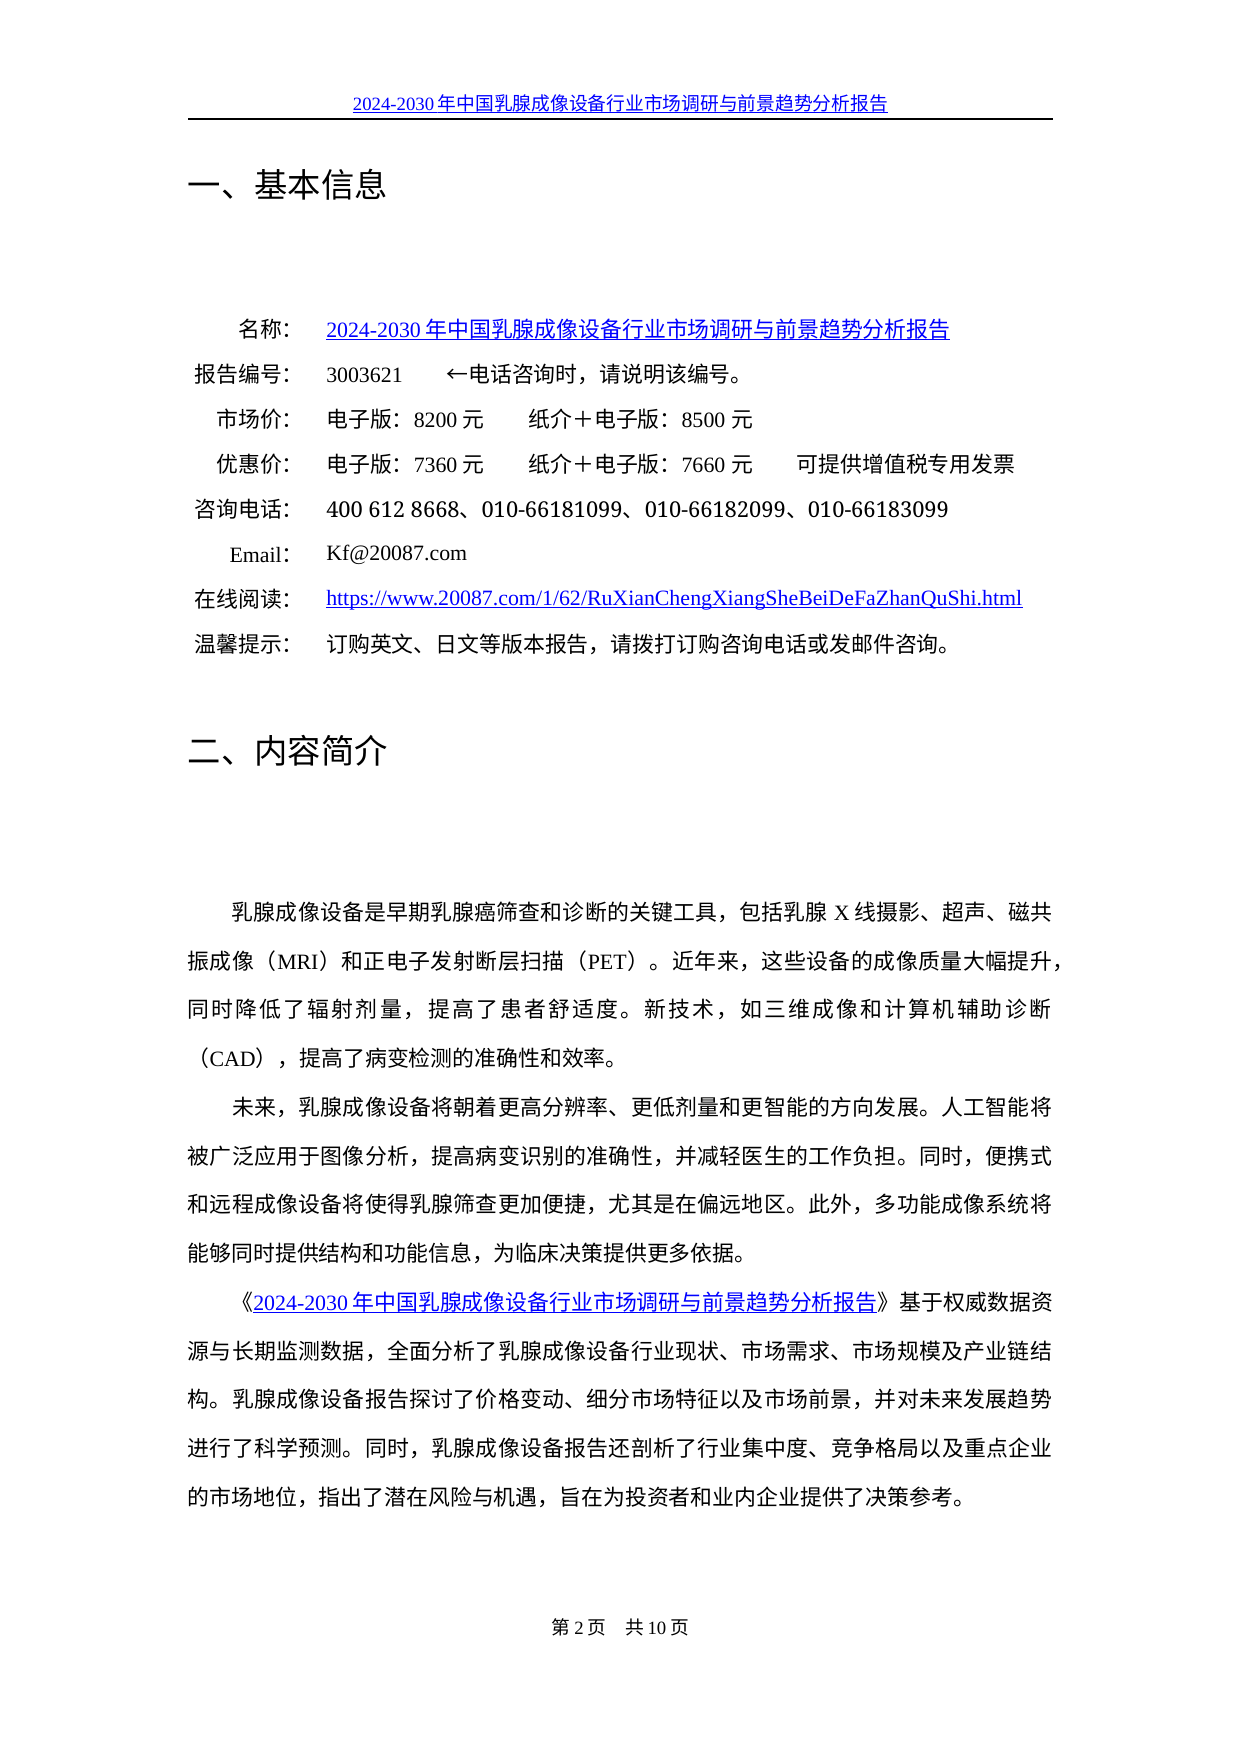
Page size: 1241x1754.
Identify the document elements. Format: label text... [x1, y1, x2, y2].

table_cell Email： [167, 537, 315, 582]
table_cell 3003621 ←电话咨询时，请说明该编号。 [315, 357, 1073, 402]
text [187, 894, 1053, 1512]
title 二、内容简介 [187, 717, 1053, 782]
table_cell 电子版：8200 元 纸介＋电子版：8500 元 [315, 402, 1073, 447]
table_cell 报告编号： [167, 357, 315, 402]
title 一、基本信息 [187, 150, 1053, 215]
table_cell 优惠价： [167, 447, 315, 492]
table_cell 温馨提示： [167, 627, 315, 672]
table_cell 市场价： [167, 402, 315, 447]
table_cell 咨询电话： [167, 492, 315, 537]
table_cell Kf@20087.com [315, 537, 1073, 582]
table_header 2024-2030年中国乳腺成像设备行业市场调研与前景趋势分析报告 [315, 312, 1073, 357]
table_cell [315, 582, 1073, 627]
table_cell 在线阅读： [167, 582, 315, 627]
table_cell 400 612 8668、010-66181099、010-66182099、010-66183099 [315, 492, 1073, 537]
table_header 名称： [167, 312, 315, 357]
table_cell 订购英文、日文等版本报告，请拨打订购咨询电话或发邮件咨询。 [315, 627, 1073, 672]
table_cell 电子版：7360 元 纸介＋电子版：7660 元 可提供增值税专用发票 [315, 447, 1073, 492]
